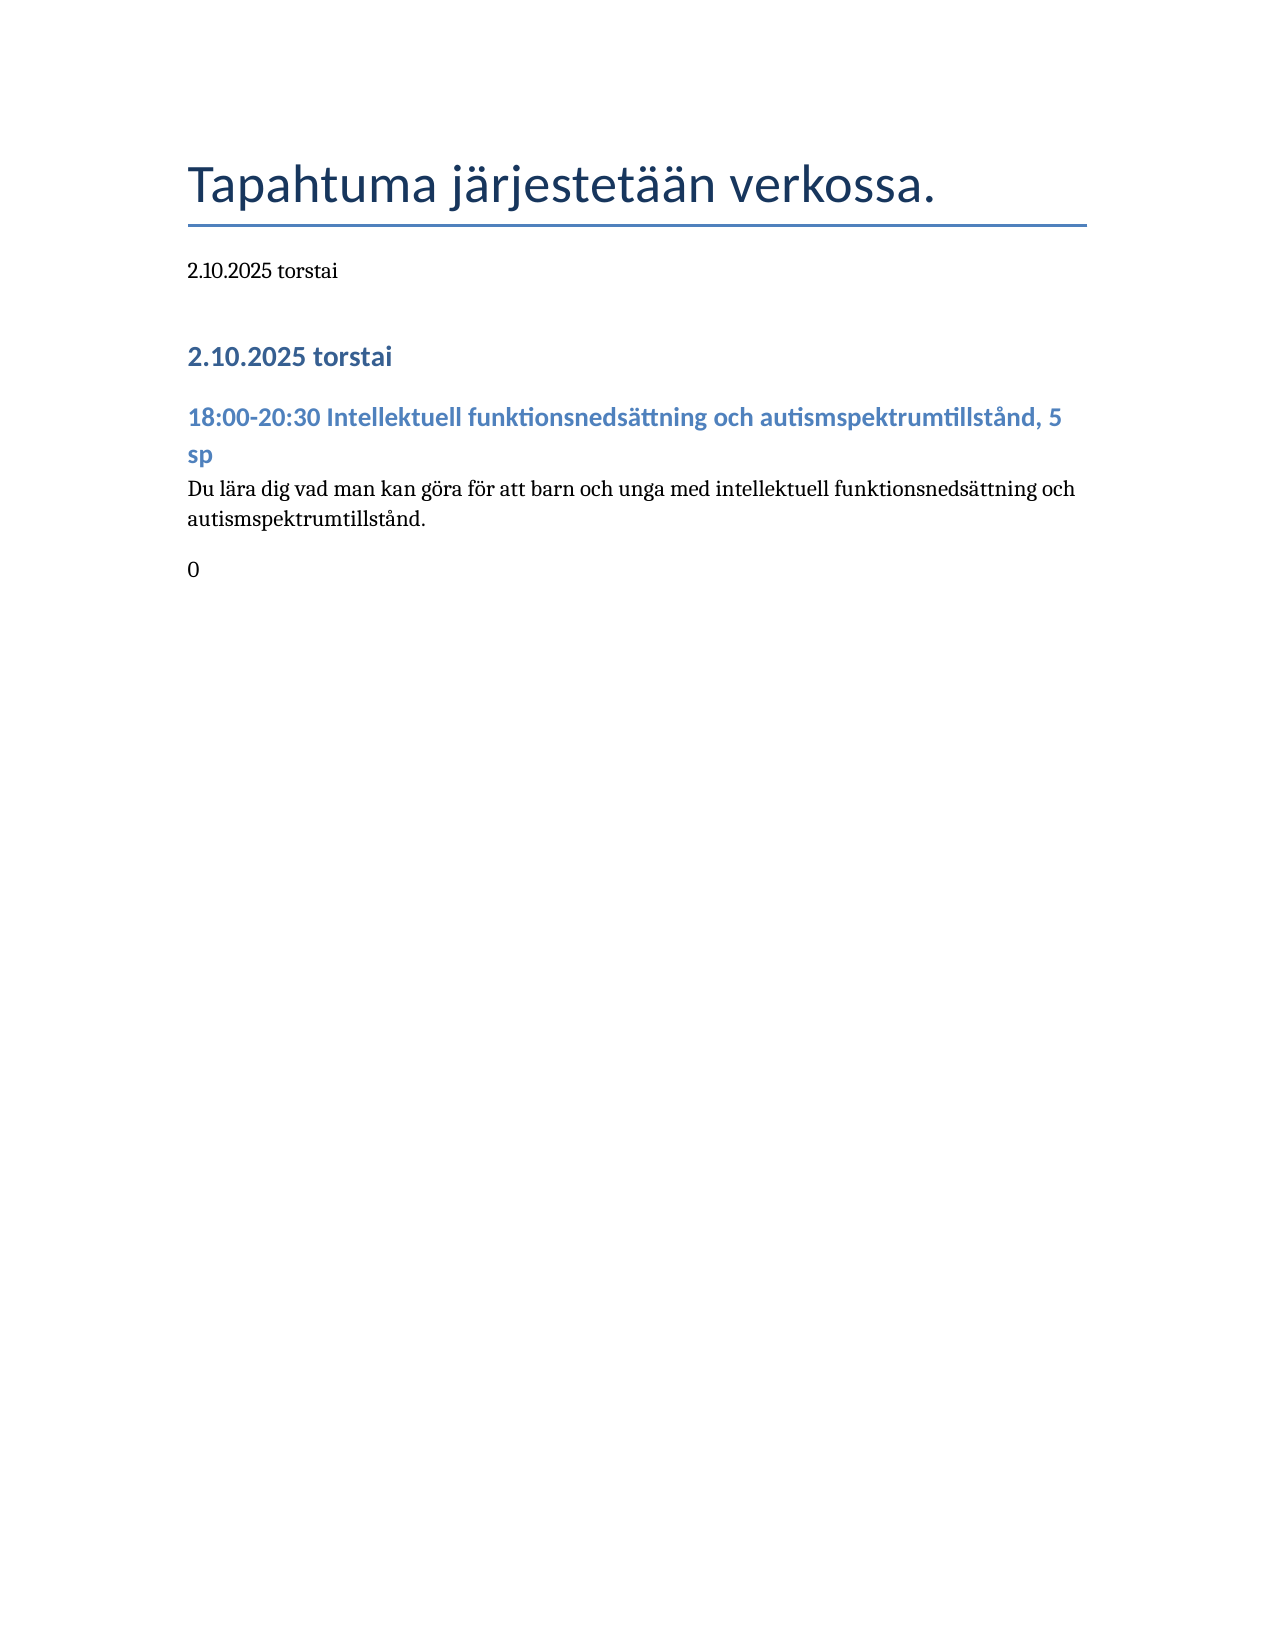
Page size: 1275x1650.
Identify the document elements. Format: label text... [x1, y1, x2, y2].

title Tapahtuma järjestetään verkossa. [187, 150, 1087, 227]
subtitle 2.10.2025 torstai [187, 338, 1087, 374]
subtitle 18:00-20:30 Intellektuell funktionsnedsättning och autismspektrumtillstånd, 5 sp [187, 400, 1087, 471]
text Du lära dig vad man kan göra för att barn och unga med intellektuell funktionsnedsättning och autismspektrumtillstånd. [187, 476, 1087, 532]
text 2.10.2025 torstai [187, 258, 1087, 284]
text 0 [187, 557, 1087, 583]
